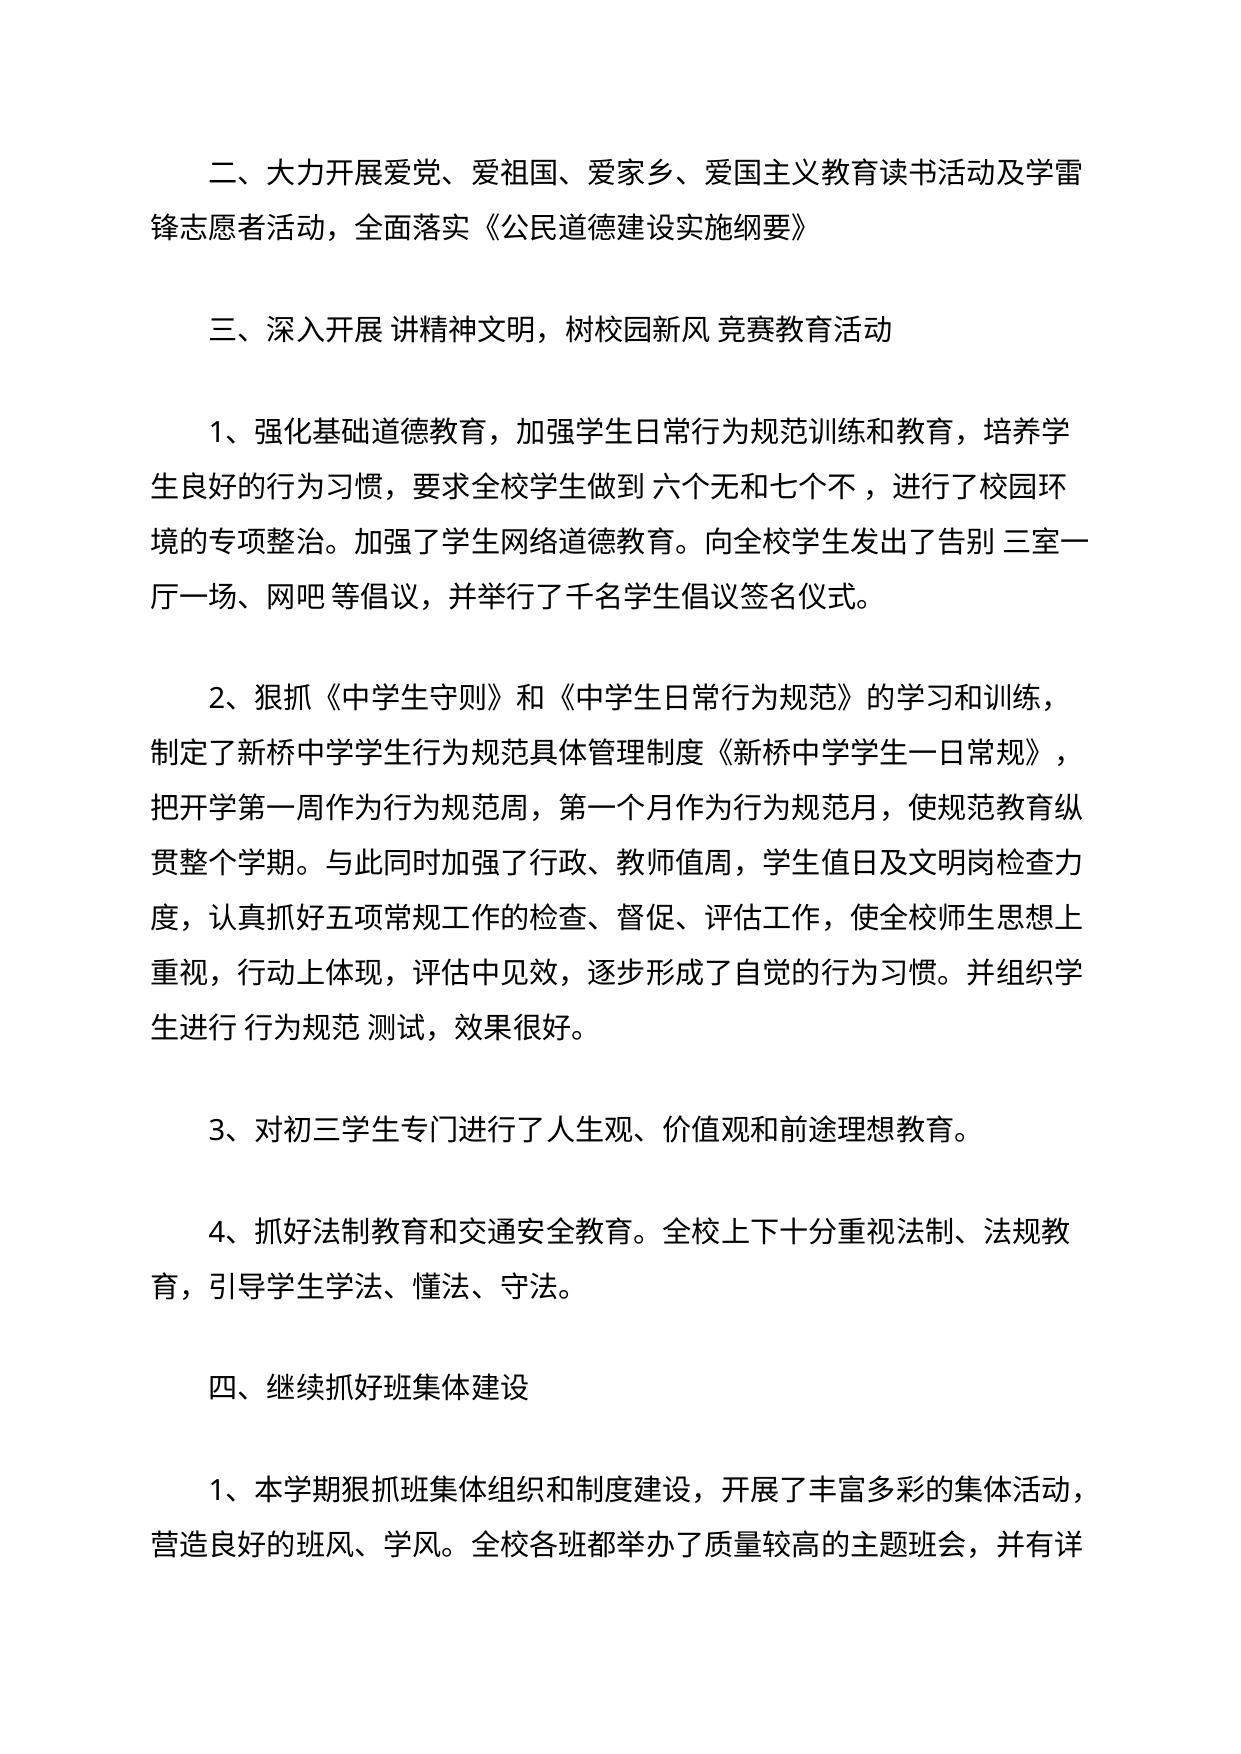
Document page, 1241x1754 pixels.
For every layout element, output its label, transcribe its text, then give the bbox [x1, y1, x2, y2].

text 二、大力开展爱党、爱祖国、爱家乡、爱国主义教育读书活动及学雷锋志愿者活动，全面落实《公民道德建设实施纲要》 [150, 150, 1090, 247]
text 2、狠抓《中学生守则》和《中学生日常行为规范》的学习和训练，制定了新桥中学学生行为规范具体管理制度《新桥中学学生一日常规》，把开学第一周作为行为规范周，第一个月作为行为规范月，使规范教育纵贯整个学期。与此同时加强了行政、教师值周，学生值日及文明岗检查力度，认真抓好五项常规工作的检查、督促、评估工作，使全校师生思想上重视，行动上体现，评估中见效，逐步形成了自觉的行为习惯。并组织学生进行 行为规范 测试，效果很好。 [150, 675, 1090, 1047]
text 1、强化基础道德教育，加强学生日常行为规范训练和教育，培养学生良好的行为习惯，要求全校学生做到 六个无和七个不 ，进行了校园环境的专项整治。加强了学生网络道德教育。向全校学生发出了告别 三室一厅一场、网吧 等倡议，并举行了千名学生倡议签名仪式。 [150, 408, 1090, 616]
text 四、继续抓好班集体建设 [150, 1365, 1090, 1407]
text 3、对初三学生专门进行了人生观、价值观和前途理想教育。 [150, 1106, 1090, 1149]
text 三、深入开展 讲精神文明，树校园新风 竞赛教育活动 [150, 307, 1090, 349]
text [150, 1467, 1090, 1564]
text 4、抓好法制教育和交通安全教育。全校上下十分重视法制、法规教育，引导学生学法、懂法、守法。 [150, 1208, 1090, 1306]
